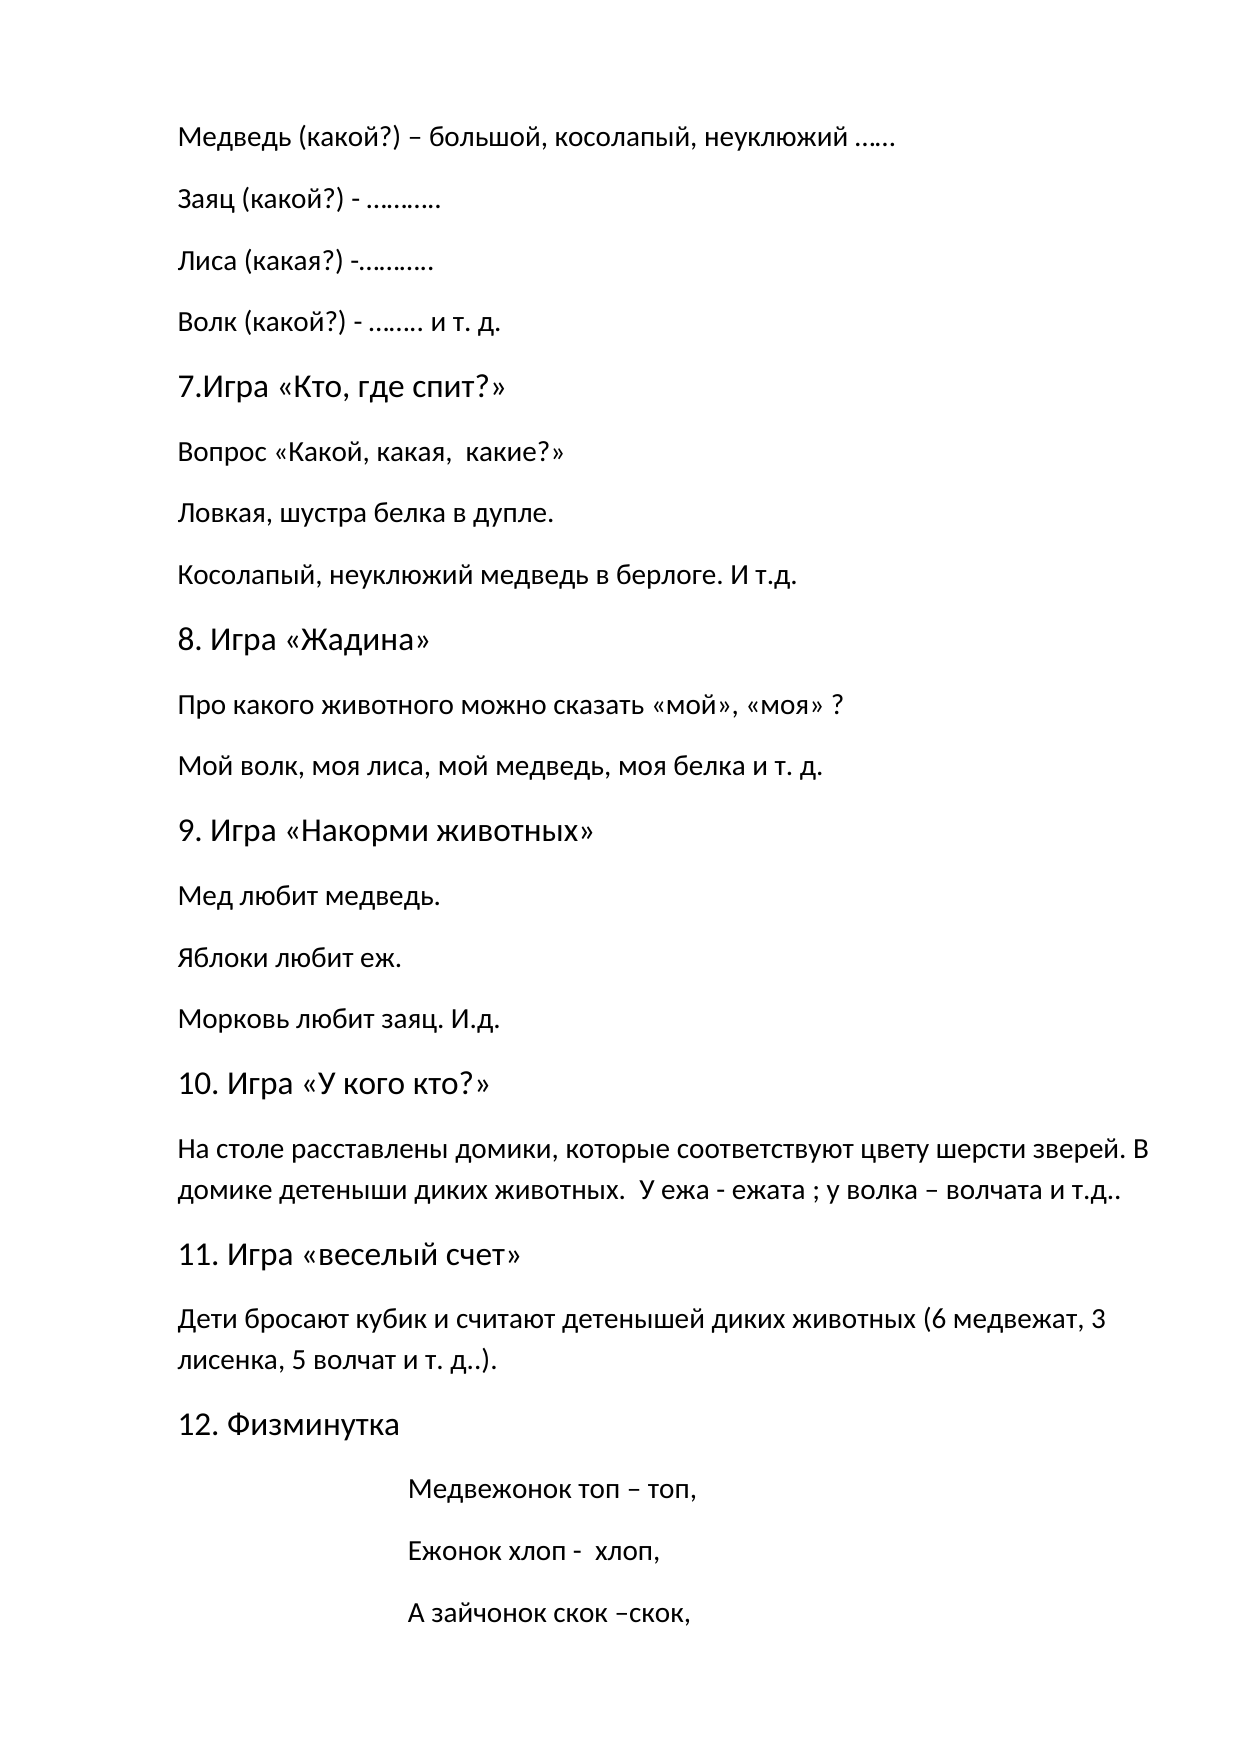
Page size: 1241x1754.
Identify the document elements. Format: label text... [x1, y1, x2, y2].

text Дети бросают кубик и считают детенышей диких животных (6 медвежат, 3 лисенка, 5 волчат и т. д..). [177, 1300, 1152, 1377]
text 9. Игра «Накорми животных» [177, 809, 1152, 850]
text Заяц (какой?) - ……….. [177, 180, 1152, 216]
text Про какого животного можно сказать «мой», «моя» ? [177, 686, 1152, 721]
text Лиса (какая?) -……….. [177, 242, 1152, 277]
text Косолапый, неуклюжий медведь в берлоге. И т.д. [177, 556, 1152, 592]
text Яблоки любит еж. [177, 939, 1152, 974]
text Медвежонок топ – топ, [177, 1470, 1152, 1506]
text Ловкая, шустра белка в дупле. [177, 494, 1152, 530]
text Ежонок хлоп - хлоп, [177, 1532, 1152, 1568]
text Вопрос «Какой, какая, какие?» [177, 433, 1152, 468]
text Морковь любит заяц. И.д. [177, 1000, 1152, 1036]
text Волк (какой?) - …….. и т. д. [177, 303, 1152, 339]
text 8. Игра «Жадина» [177, 618, 1152, 659]
text 12. Физминутка [177, 1403, 1152, 1443]
text Медведь (какой?) – большой, косолапый, неуклюжий …… [177, 118, 1152, 154]
text А зайчонок скок –скок, [177, 1594, 1152, 1629]
text 10. Игра «У кого кто?» [177, 1062, 1152, 1103]
text На столе расставлены домики, которые соответствуют цвету шерсти зверей. В домике детеныши диких животных. У ежа - ежата ; у волка – волчата и т.д.. [177, 1130, 1152, 1206]
text Мой волк, моя лиса, мой медведь, моя белка и т. д. [177, 747, 1152, 783]
text Мед любит медведь. [177, 877, 1152, 912]
text 11. Игра «веселый счет» [177, 1232, 1152, 1273]
text 7.Игра «Кто, где спит?» [177, 365, 1152, 406]
